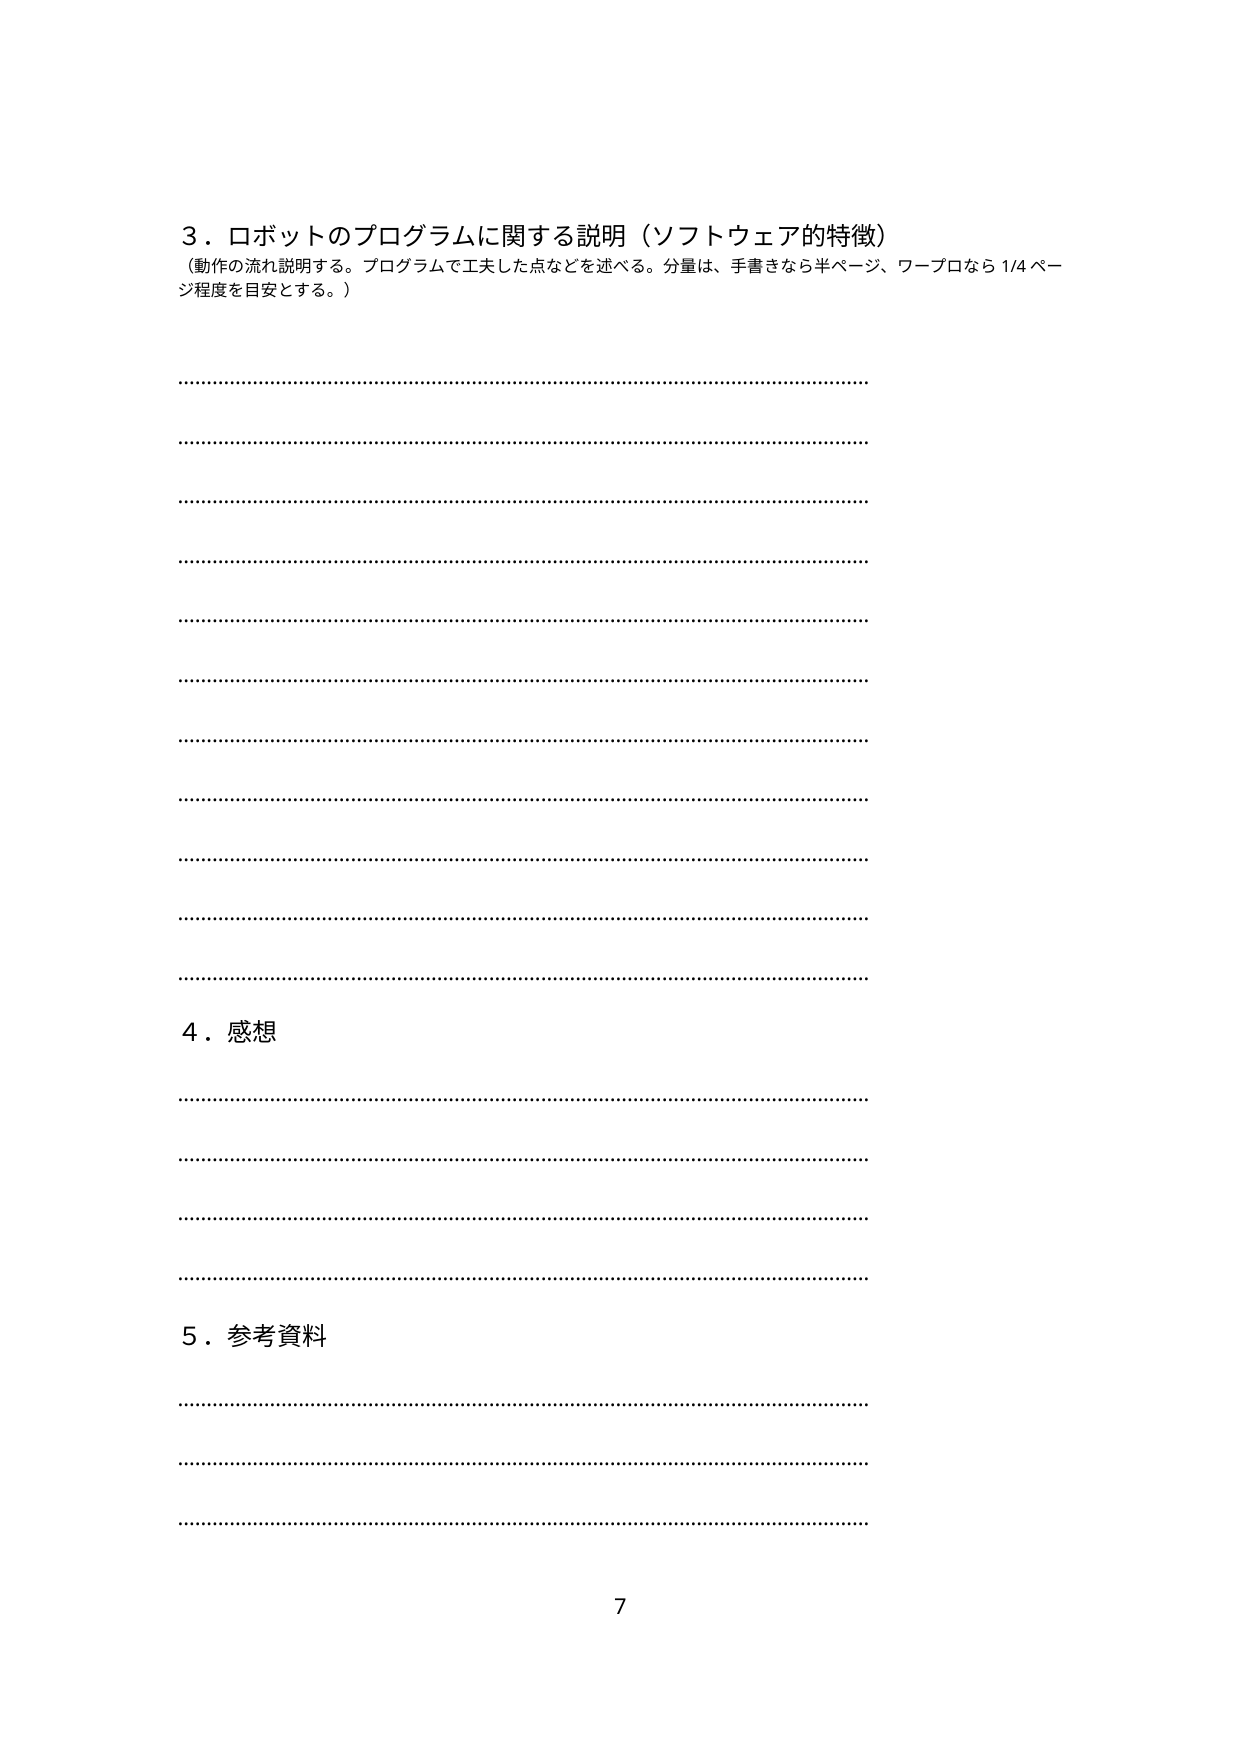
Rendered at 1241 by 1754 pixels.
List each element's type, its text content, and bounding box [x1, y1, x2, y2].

text ………………………………………………………………………………………………………… [177, 1078, 1063, 1108]
text （動作の流れ説明する。プログラムで工夫した点などを述べる。分量は、手書きなら半ページ、ワープロなら1/4ページ程度を目安とする。） [177, 253, 1063, 301]
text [177, 1442, 1063, 1472]
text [177, 1257, 1063, 1287]
text ５．参考資料 [177, 1317, 1063, 1353]
text ………………………………………………………………………………………………………… [177, 659, 1063, 689]
text ………………………………………………………………………………………………………… [177, 599, 1063, 629]
text ………………………………………………………………………………………………………… [177, 1138, 1063, 1168]
text ………………………………………………………………………………………………………… [177, 480, 1063, 510]
text ………………………………………………………………………………………………………… [177, 778, 1063, 808]
text ………………………………………………………………………………………………………… [177, 540, 1063, 569]
text ………………………………………………………………………………………………………… [177, 361, 1063, 391]
text ４．感想 [177, 1012, 1063, 1048]
text ………………………………………………………………………………………………………… [177, 718, 1063, 748]
text ………………………………………………………………………………………………………… [177, 1197, 1063, 1227]
text ３．ロボットのプログラムに関する説明（ソフトウェア的特徴） [177, 217, 1063, 253]
text ………………………………………………………………………………………………………… [177, 421, 1063, 450]
text ………………………………………………………………………………………………………… [177, 897, 1063, 927]
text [177, 1383, 1063, 1412]
text ………………………………………………………………………………………………………… [177, 957, 1063, 987]
text ………………………………………………………………………………………………………… [177, 838, 1063, 867]
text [177, 1502, 1063, 1532]
